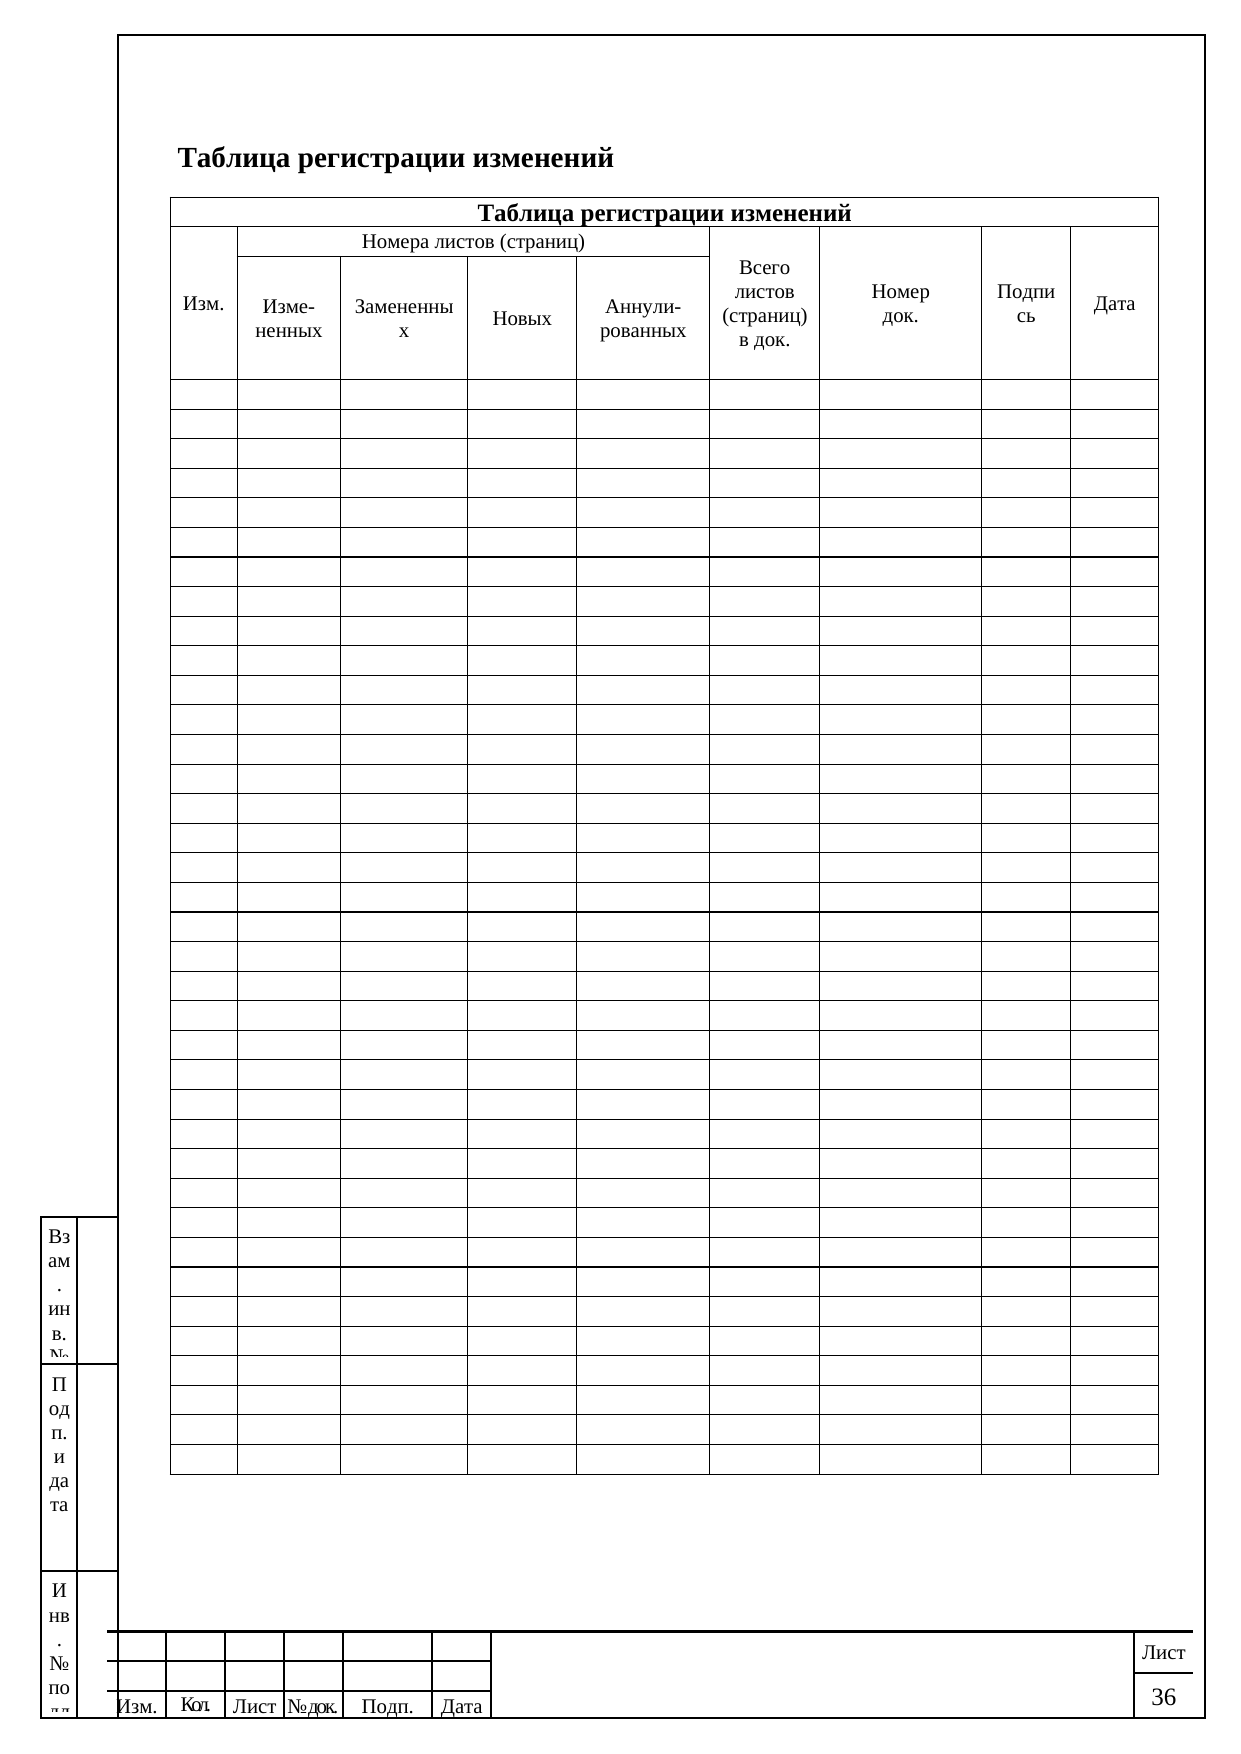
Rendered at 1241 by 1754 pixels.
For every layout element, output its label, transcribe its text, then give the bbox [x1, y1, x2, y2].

table_cell [468, 1031, 576, 1059]
table_cell [982, 1120, 1070, 1148]
table_cell [577, 1031, 709, 1059]
table_cell [710, 587, 819, 616]
table_cell [982, 469, 1070, 497]
table_cell [982, 1031, 1070, 1059]
table_cell [341, 1001, 467, 1030]
table_cell Дата [1071, 227, 1158, 379]
table_cell Изм. [171, 227, 237, 379]
table_cell [468, 883, 576, 911]
table_cell [982, 498, 1070, 527]
table_cell [982, 1445, 1070, 1473]
table_cell [1071, 1001, 1158, 1030]
table_cell Аннули-рованных [577, 257, 709, 379]
table_cell [577, 1149, 709, 1178]
table_cell [982, 942, 1070, 971]
table_cell [171, 528, 237, 556]
table_cell [820, 883, 981, 911]
table_cell [238, 972, 340, 1000]
table_cell [341, 1208, 467, 1237]
table_cell [577, 1356, 709, 1385]
table_cell [820, 705, 981, 734]
table_cell [577, 1415, 709, 1444]
table_cell [238, 1386, 340, 1414]
table_cell [577, 705, 709, 734]
table_cell [1071, 1090, 1158, 1118]
table_cell [238, 765, 340, 793]
table_cell [468, 1386, 576, 1414]
table_cell [341, 972, 467, 1000]
table_cell [820, 1268, 981, 1296]
table_cell [468, 853, 576, 882]
table_cell [982, 1179, 1070, 1207]
table_cell [982, 1386, 1070, 1414]
table_cell [171, 1001, 237, 1030]
table_cell [238, 1031, 340, 1059]
table_cell [238, 1179, 340, 1207]
table_cell [238, 646, 340, 675]
table_cell [577, 1001, 709, 1030]
table_cell [820, 587, 981, 616]
table_cell [341, 439, 467, 468]
table_cell [820, 558, 981, 586]
table_cell [468, 646, 576, 675]
table_cell [982, 587, 1070, 616]
table_cell [577, 913, 709, 941]
table_cell Изме-ненных [238, 257, 340, 379]
table_cell [341, 1090, 467, 1118]
table_cell [468, 1001, 576, 1030]
table_cell [820, 380, 981, 408]
table_cell [982, 705, 1070, 734]
table_cell [1071, 794, 1158, 823]
table_cell [982, 883, 1070, 911]
table_cell [710, 646, 819, 675]
table_cell [710, 410, 819, 438]
table_cell [1071, 705, 1158, 734]
table_cell [341, 498, 467, 527]
table_cell [171, 705, 237, 734]
table_cell [341, 1031, 467, 1059]
table_cell [982, 1356, 1070, 1385]
table_cell [171, 1060, 237, 1089]
table_cell Новых [468, 257, 576, 379]
table_cell [577, 528, 709, 556]
table_cell [710, 765, 819, 793]
table_cell [577, 1238, 709, 1266]
table_cell [171, 1208, 237, 1237]
table_cell [468, 1297, 576, 1326]
table_cell [982, 1208, 1070, 1237]
table_cell [1071, 1415, 1158, 1444]
table_cell [820, 439, 981, 468]
table_cell [238, 1356, 340, 1385]
table_cell [468, 380, 576, 408]
table_cell [820, 676, 981, 704]
table_cell [341, 1268, 467, 1296]
table_cell [820, 410, 981, 438]
table_cell [341, 883, 467, 911]
table_cell [820, 1327, 981, 1355]
table_cell [238, 676, 340, 704]
table_cell [171, 646, 237, 675]
table_cell [820, 1297, 981, 1326]
table_cell [238, 794, 340, 823]
table_cell [238, 1208, 340, 1237]
table_cell Подпись [982, 227, 1070, 379]
table_cell Замененных [341, 257, 467, 379]
table_cell [468, 1445, 576, 1473]
table_cell [171, 913, 237, 941]
table_cell [982, 794, 1070, 823]
table_cell [710, 1297, 819, 1326]
table_cell [710, 558, 819, 586]
table_cell [577, 380, 709, 408]
table_cell [1071, 558, 1158, 586]
table_cell [982, 1415, 1070, 1444]
table_cell [577, 498, 709, 527]
table_cell [577, 410, 709, 438]
table_cell [710, 1149, 819, 1178]
table_header Таблица регистрации изменений [171, 198, 1158, 226]
table_cell [171, 765, 237, 793]
table_cell [468, 1120, 576, 1148]
table_cell [238, 853, 340, 882]
table_cell [468, 587, 576, 616]
table_cell [468, 1415, 576, 1444]
table_cell [710, 972, 819, 1000]
table_cell [820, 1386, 981, 1414]
table_cell [171, 1238, 237, 1266]
table_cell [710, 1238, 819, 1266]
table_cell [171, 1445, 237, 1473]
table_cell [468, 705, 576, 734]
table_cell [710, 1179, 819, 1207]
table_cell [171, 735, 237, 763]
table_cell [577, 558, 709, 586]
table_cell [171, 1149, 237, 1178]
table_cell [1071, 913, 1158, 941]
table_cell [1071, 1060, 1158, 1089]
table_cell [710, 735, 819, 763]
table_cell [171, 1386, 237, 1414]
table_cell Номер док. [820, 227, 981, 379]
table_cell [238, 1445, 340, 1473]
table_cell [171, 1297, 237, 1326]
table_cell [341, 1149, 467, 1178]
table_cell [982, 410, 1070, 438]
table_cell [982, 1149, 1070, 1178]
table_cell [468, 824, 576, 852]
table_cell [1071, 972, 1158, 1000]
table_cell [710, 676, 819, 704]
table_cell [982, 853, 1070, 882]
table_cell [577, 794, 709, 823]
table_cell [341, 410, 467, 438]
table_cell [820, 1060, 981, 1089]
table_cell [1071, 646, 1158, 675]
table_cell [710, 1031, 819, 1059]
table_cell [820, 1415, 981, 1444]
table_cell [1071, 1297, 1158, 1326]
table_cell [982, 913, 1070, 941]
subtitle Таблица регистрации изменений [177, 140, 1152, 173]
table_cell [171, 380, 237, 408]
table_cell [1071, 1120, 1158, 1148]
table_cell [238, 1120, 340, 1148]
table_cell [710, 1356, 819, 1385]
table_cell [238, 1415, 340, 1444]
table_cell [982, 824, 1070, 852]
table_cell [468, 498, 576, 527]
table_cell [238, 587, 340, 616]
table_cell [341, 1327, 467, 1355]
table_cell [820, 498, 981, 527]
table_cell [171, 1031, 237, 1059]
table_cell [238, 498, 340, 527]
table_cell [1071, 528, 1158, 556]
table_cell [577, 1297, 709, 1326]
table_cell [238, 1090, 340, 1118]
table_cell [710, 1415, 819, 1444]
table_cell [171, 794, 237, 823]
table_cell [171, 1179, 237, 1207]
table_cell [577, 1090, 709, 1118]
table_cell [238, 410, 340, 438]
table_cell [341, 1356, 467, 1385]
table_cell [341, 735, 467, 763]
table_cell [341, 913, 467, 941]
table_cell [820, 1445, 981, 1473]
table_cell [710, 439, 819, 468]
table_cell [341, 558, 467, 586]
table_cell [341, 765, 467, 793]
table_cell [341, 824, 467, 852]
table_cell [468, 913, 576, 941]
table_cell [1071, 469, 1158, 497]
table_cell [238, 1268, 340, 1296]
table_cell [341, 1445, 467, 1473]
table_cell [171, 617, 237, 645]
table_cell [710, 380, 819, 408]
table_cell [710, 528, 819, 556]
table_cell [1071, 380, 1158, 408]
table_cell [982, 439, 1070, 468]
table_cell [982, 558, 1070, 586]
table_cell [468, 972, 576, 1000]
table_cell [1071, 1268, 1158, 1296]
table_cell [982, 735, 1070, 763]
table_cell [820, 1090, 981, 1118]
table_cell [468, 1327, 576, 1355]
table_cell [820, 824, 981, 852]
table_cell [820, 469, 981, 497]
table_cell [341, 676, 467, 704]
table_cell [710, 705, 819, 734]
table_cell [982, 1327, 1070, 1355]
table_cell Всего листов (страниц) в док. [710, 227, 819, 379]
table_cell [577, 735, 709, 763]
table_cell [171, 1090, 237, 1118]
table_cell [820, 1031, 981, 1059]
table_cell [577, 765, 709, 793]
table_cell [982, 765, 1070, 793]
table_cell [468, 410, 576, 438]
table_cell [577, 469, 709, 497]
table_cell [171, 1268, 237, 1296]
table_cell [468, 1238, 576, 1266]
table_cell [982, 972, 1070, 1000]
table_cell [820, 1149, 981, 1178]
table_cell [820, 913, 981, 941]
table_cell [341, 705, 467, 734]
table_cell [341, 646, 467, 675]
table_cell [341, 1179, 467, 1207]
table_cell [820, 1179, 981, 1207]
table_cell [710, 853, 819, 882]
table_cell [1071, 824, 1158, 852]
table_cell [710, 1445, 819, 1473]
table_cell [710, 498, 819, 527]
table_cell [341, 528, 467, 556]
table_cell [1071, 1386, 1158, 1414]
table_cell [577, 824, 709, 852]
table_cell [341, 853, 467, 882]
table_cell [710, 942, 819, 971]
table_cell [468, 558, 576, 586]
table_cell [577, 972, 709, 1000]
table_cell [710, 1001, 819, 1030]
table_cell [238, 528, 340, 556]
table_cell [238, 617, 340, 645]
table_cell [577, 1120, 709, 1148]
table_cell [468, 735, 576, 763]
table_cell [577, 617, 709, 645]
table_cell [710, 1060, 819, 1089]
table_cell [820, 646, 981, 675]
table_cell [1071, 617, 1158, 645]
table_cell [820, 528, 981, 556]
table_cell [238, 735, 340, 763]
table_cell [820, 1238, 981, 1266]
table_cell [1071, 1445, 1158, 1473]
table_cell [238, 558, 340, 586]
table_cell [577, 1268, 709, 1296]
table_cell [341, 942, 467, 971]
table_cell [341, 1120, 467, 1148]
table_cell [238, 1297, 340, 1326]
table_cell [171, 498, 237, 527]
table_cell [982, 676, 1070, 704]
table_cell [577, 439, 709, 468]
table_cell [710, 824, 819, 852]
table_cell [341, 469, 467, 497]
table_cell [238, 439, 340, 468]
table_cell [238, 705, 340, 734]
table_cell [577, 1179, 709, 1207]
table_cell [468, 1356, 576, 1385]
table_cell [341, 1238, 467, 1266]
table_cell [341, 794, 467, 823]
table_cell [710, 883, 819, 911]
table_cell [468, 1060, 576, 1089]
table_cell [468, 1179, 576, 1207]
table_cell [238, 1327, 340, 1355]
table_cell [341, 380, 467, 408]
table_cell [820, 1120, 981, 1148]
table_cell [577, 853, 709, 882]
table_cell [577, 942, 709, 971]
table_cell [982, 528, 1070, 556]
table_cell [171, 853, 237, 882]
table_cell [710, 913, 819, 941]
table_cell [1071, 1238, 1158, 1266]
table_cell [171, 1327, 237, 1355]
table_cell [820, 1208, 981, 1237]
table_cell [341, 617, 467, 645]
table_cell [577, 1060, 709, 1089]
table_cell [171, 1120, 237, 1148]
table_cell [1071, 883, 1158, 911]
table_cell [820, 942, 981, 971]
table_cell [341, 587, 467, 616]
table_cell [238, 1238, 340, 1266]
table_cell [982, 617, 1070, 645]
table_cell [710, 1386, 819, 1414]
table_cell [577, 646, 709, 675]
table_cell [468, 1208, 576, 1237]
table_cell [238, 1149, 340, 1178]
table_cell [982, 380, 1070, 408]
table_cell [238, 913, 340, 941]
table_cell [468, 617, 576, 645]
table_cell [171, 1415, 237, 1444]
table_cell [468, 469, 576, 497]
table_cell [710, 1120, 819, 1148]
table_cell [577, 883, 709, 911]
table_cell [820, 735, 981, 763]
table_cell [982, 1268, 1070, 1296]
table_cell [468, 439, 576, 468]
table_cell [468, 765, 576, 793]
table_cell [1071, 439, 1158, 468]
table_cell Номера листов (страниц) [238, 227, 709, 256]
table_cell [820, 617, 981, 645]
table_cell [710, 617, 819, 645]
table_cell [982, 1001, 1070, 1030]
table_cell [577, 587, 709, 616]
table_cell [982, 1090, 1070, 1118]
table_cell [171, 410, 237, 438]
table_cell [982, 1238, 1070, 1266]
table_cell [1071, 1327, 1158, 1355]
table_cell [577, 1445, 709, 1473]
table_cell [1071, 942, 1158, 971]
table_cell [238, 1001, 340, 1030]
table_cell [1071, 1031, 1158, 1059]
table_cell [468, 1268, 576, 1296]
table_cell [710, 1327, 819, 1355]
table_cell [1071, 1179, 1158, 1207]
table_cell [1071, 498, 1158, 527]
table_cell [1071, 1149, 1158, 1178]
table_cell [1071, 765, 1158, 793]
table_cell [171, 676, 237, 704]
table_cell [468, 1149, 576, 1178]
table_cell [468, 794, 576, 823]
table_cell [468, 942, 576, 971]
table_cell [710, 794, 819, 823]
table_cell [171, 469, 237, 497]
table_cell [820, 765, 981, 793]
table_cell [982, 646, 1070, 675]
table_cell [577, 1386, 709, 1414]
table_cell [238, 1060, 340, 1089]
table_cell [1071, 676, 1158, 704]
table_cell [171, 824, 237, 852]
table_cell [820, 1001, 981, 1030]
table_cell [982, 1060, 1070, 1089]
table_cell [577, 676, 709, 704]
table_cell [820, 1356, 981, 1385]
table_cell [710, 1268, 819, 1296]
table_cell [468, 676, 576, 704]
table_cell [1071, 587, 1158, 616]
table_cell [171, 439, 237, 468]
table_cell [341, 1415, 467, 1444]
table_cell [1071, 410, 1158, 438]
table_cell [171, 972, 237, 1000]
table_cell [171, 1356, 237, 1385]
table_cell [468, 528, 576, 556]
table_cell [171, 558, 237, 586]
table_cell [171, 883, 237, 911]
table_cell [1071, 1208, 1158, 1237]
table_cell [341, 1297, 467, 1326]
table_cell [468, 1090, 576, 1118]
table_cell [820, 972, 981, 1000]
table_cell [982, 1297, 1070, 1326]
table_cell [341, 1060, 467, 1089]
table_cell [238, 380, 340, 408]
table_cell [238, 942, 340, 971]
table_cell [1071, 853, 1158, 882]
table_cell [820, 794, 981, 823]
table_cell [710, 1090, 819, 1118]
table_cell [238, 469, 340, 497]
table_cell [710, 469, 819, 497]
table_cell [171, 942, 237, 971]
table_cell [1071, 1356, 1158, 1385]
table_cell [341, 1386, 467, 1414]
table_cell [171, 587, 237, 616]
table_cell [238, 824, 340, 852]
table_cell [577, 1208, 709, 1237]
table_cell [1071, 735, 1158, 763]
table_cell [238, 883, 340, 911]
table_cell [710, 1208, 819, 1237]
table_cell [577, 1327, 709, 1355]
table_cell [820, 853, 981, 882]
